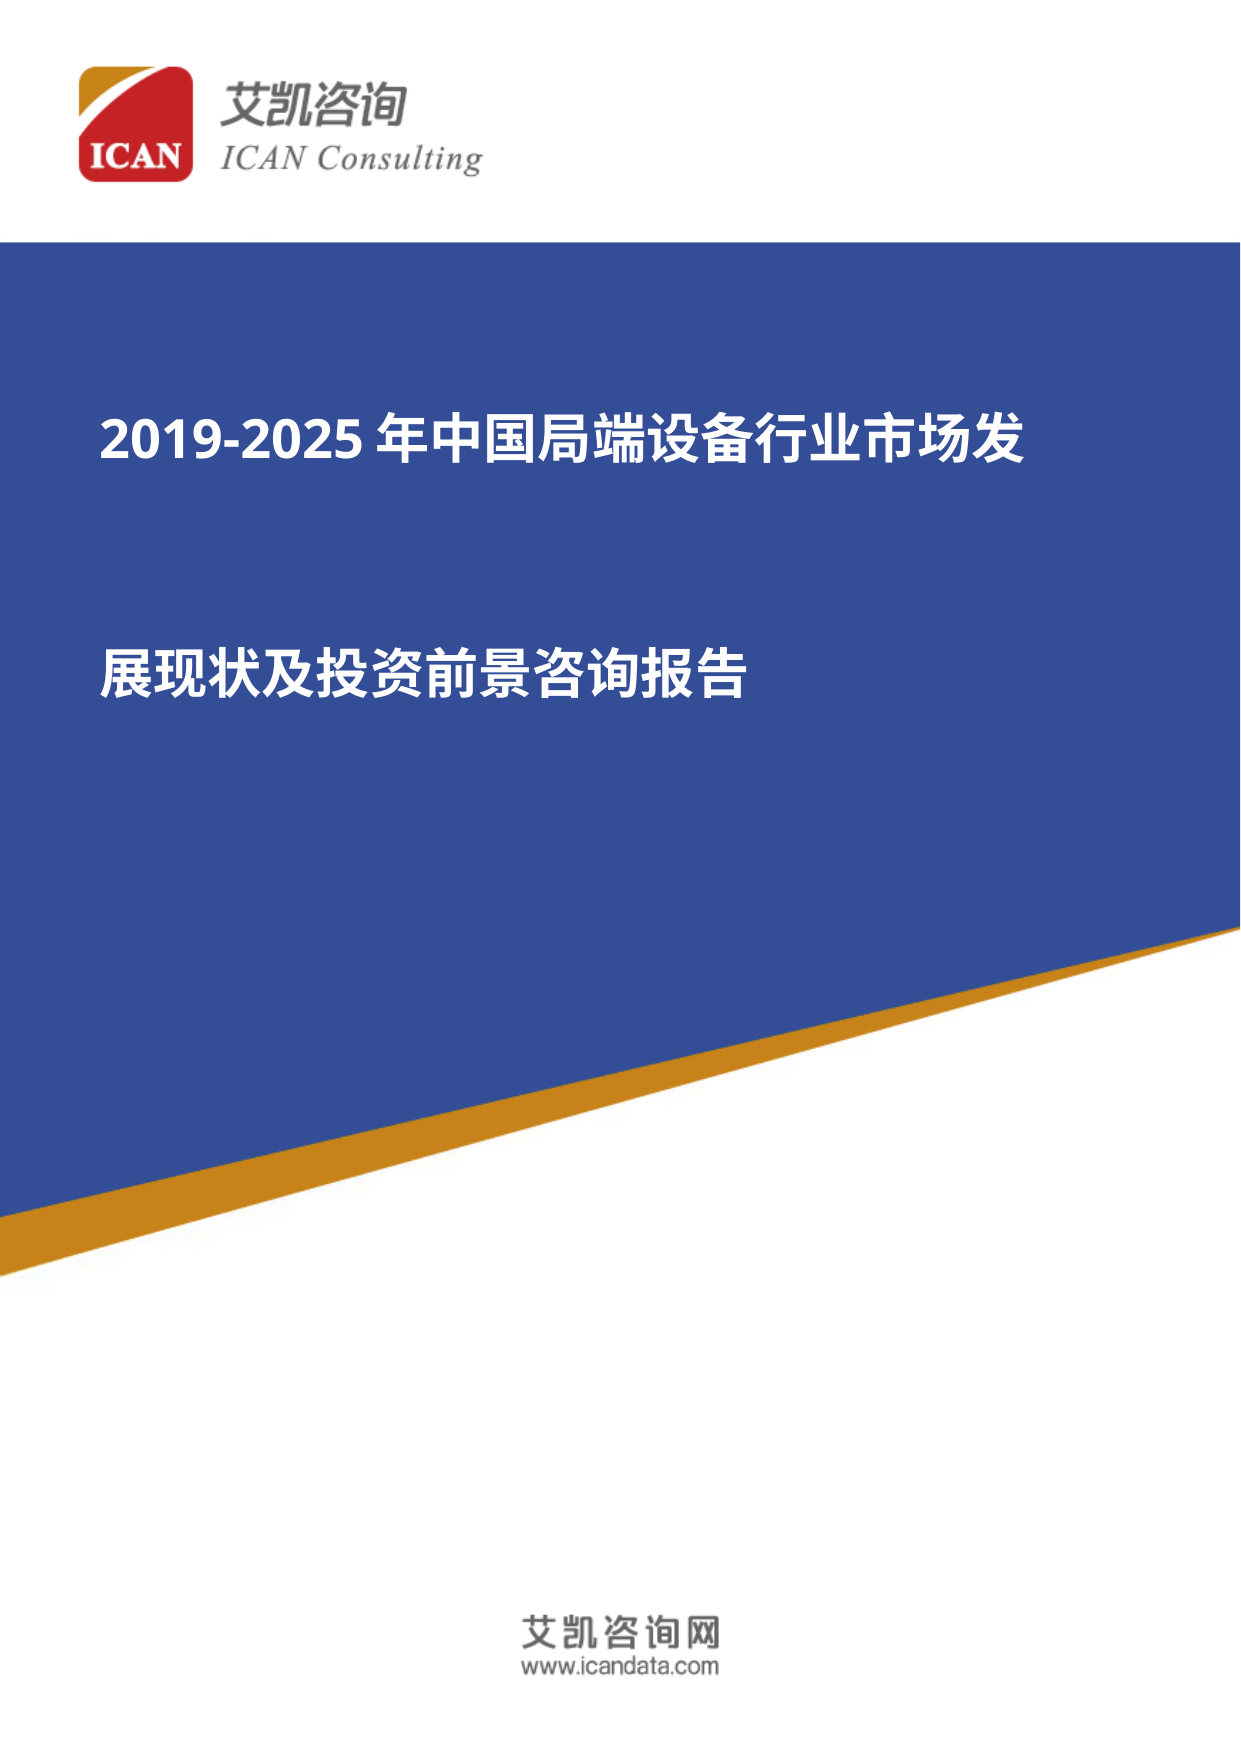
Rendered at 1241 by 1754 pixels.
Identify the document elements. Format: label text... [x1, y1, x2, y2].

picture [0, 5, 1241, 1754]
subtitle 2019-2025年中国局端设备行业市场发展现状及投资前景咨询报告 [99, 386, 1053, 718]
